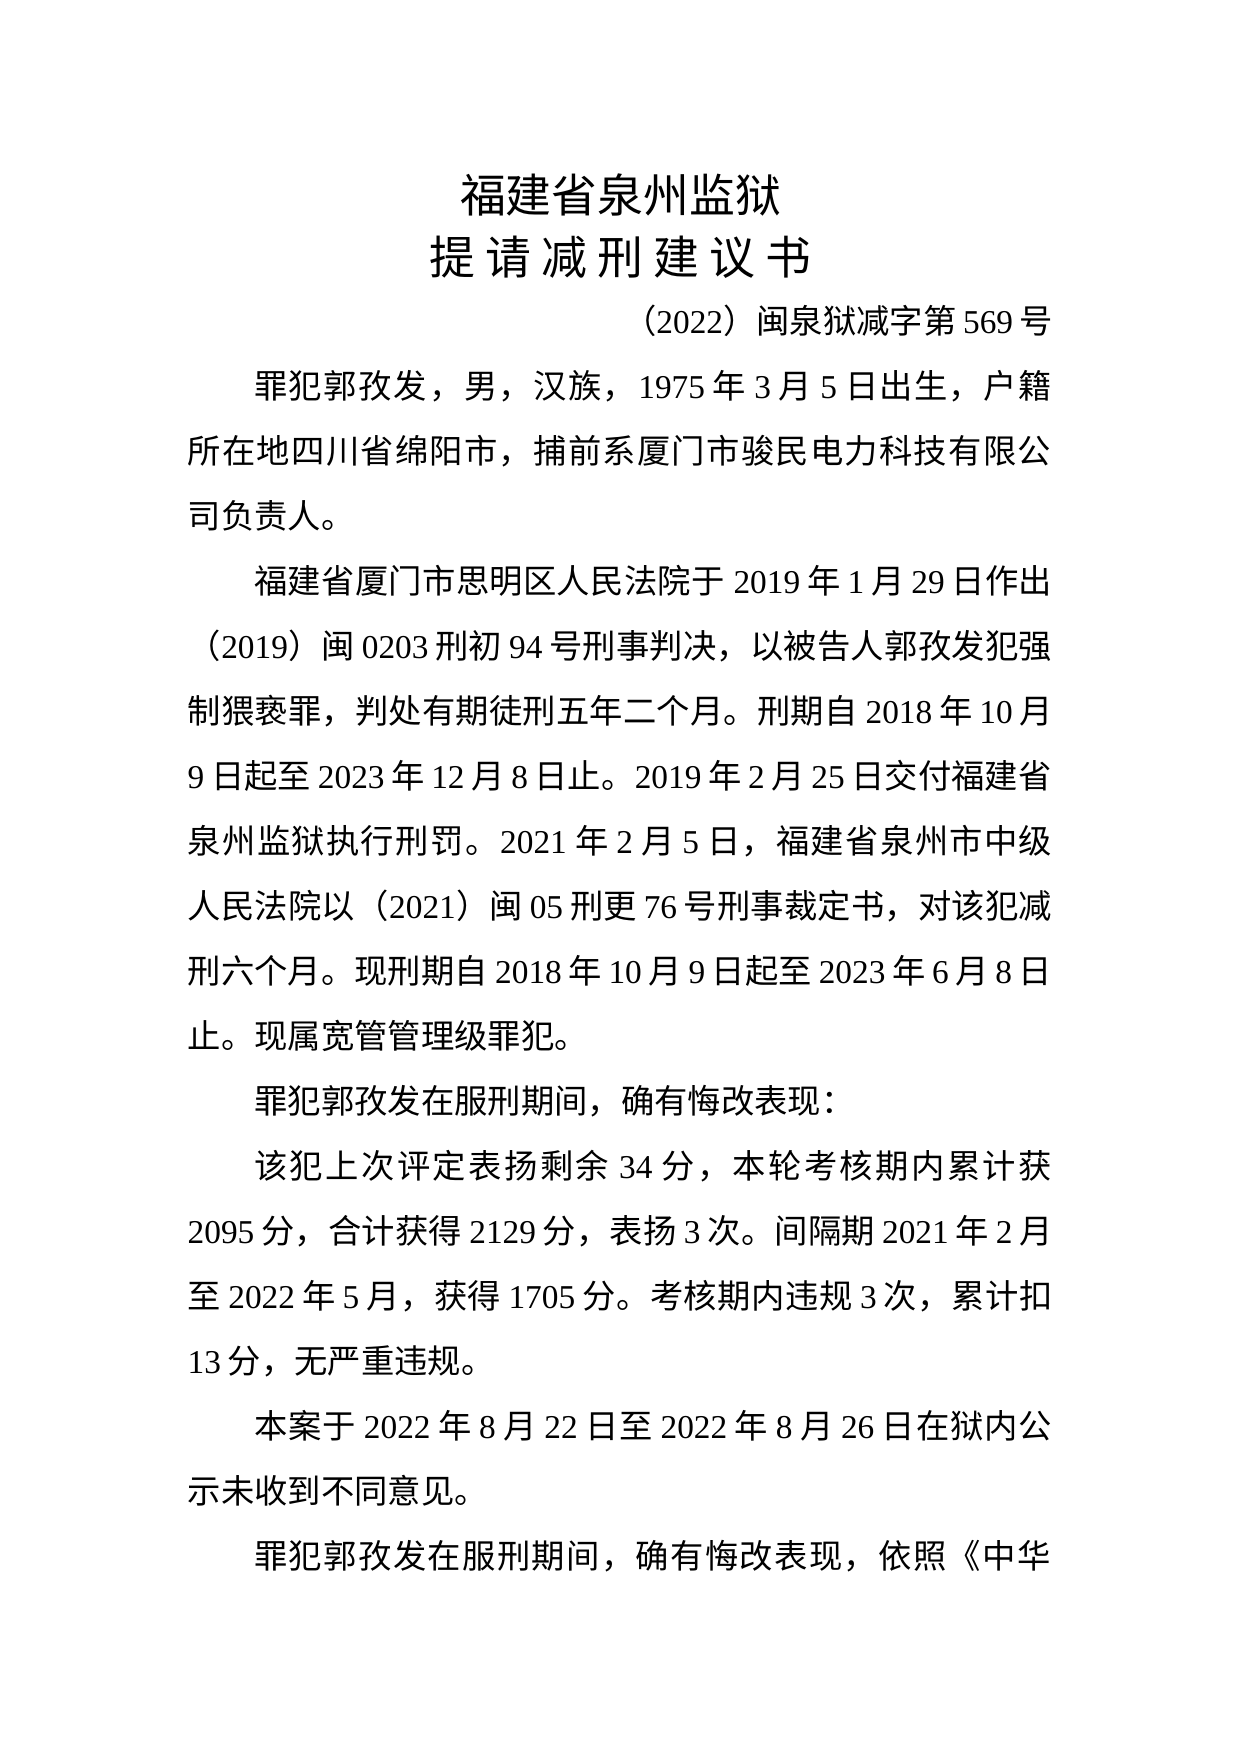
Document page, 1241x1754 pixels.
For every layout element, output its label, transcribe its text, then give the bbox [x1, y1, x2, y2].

text 罪犯郭孜发，男，汉族，1975年3月5日出生，户籍所在地四川省绵阳市，捕前系厦门市骏民电力科技有限公司负责人。 [187, 352, 1053, 547]
text （2022）闽泉狱减字第569号 [187, 287, 1053, 352]
text 罪犯郭孜发在服刑期间，确有悔改表现： [187, 1067, 1053, 1132]
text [187, 1522, 1053, 1587]
text 提 请 减 刑 建 议 书 [187, 224, 1053, 287]
text 福建省厦门市思明区人民法院于2019年1月29日作出（2019）闽0203刑初94号刑事判决，以被告人郭孜发犯强制猥亵罪，判处有期徒刑五年二个月。刑期自2018年10月9日起至2023年12月8日止。2019年2月25日交付福建省泉州监狱执行刑罚。2021年2月5日，福建省泉州市中级人民法院以（2021）闽05刑更76号刑事裁定书，对该犯减刑六个月。现刑期自2018年10月9日起至2023年6月8日止。现属宽管管理级罪犯。 [187, 547, 1053, 1067]
text 该犯上次评定表扬剩余34分，本轮考核期内累计获2095分，合计获得2129分，表扬3次。间隔期2021年2月至2022年5月，获得1705分。考核期内违规3次，累计扣13分，无严重违规。 [187, 1132, 1053, 1392]
text 本案于2022年8月22日至2022年8月26日在狱内公示未收到不同意见。 [187, 1392, 1053, 1522]
text 福建省泉州监狱 [187, 162, 1053, 224]
